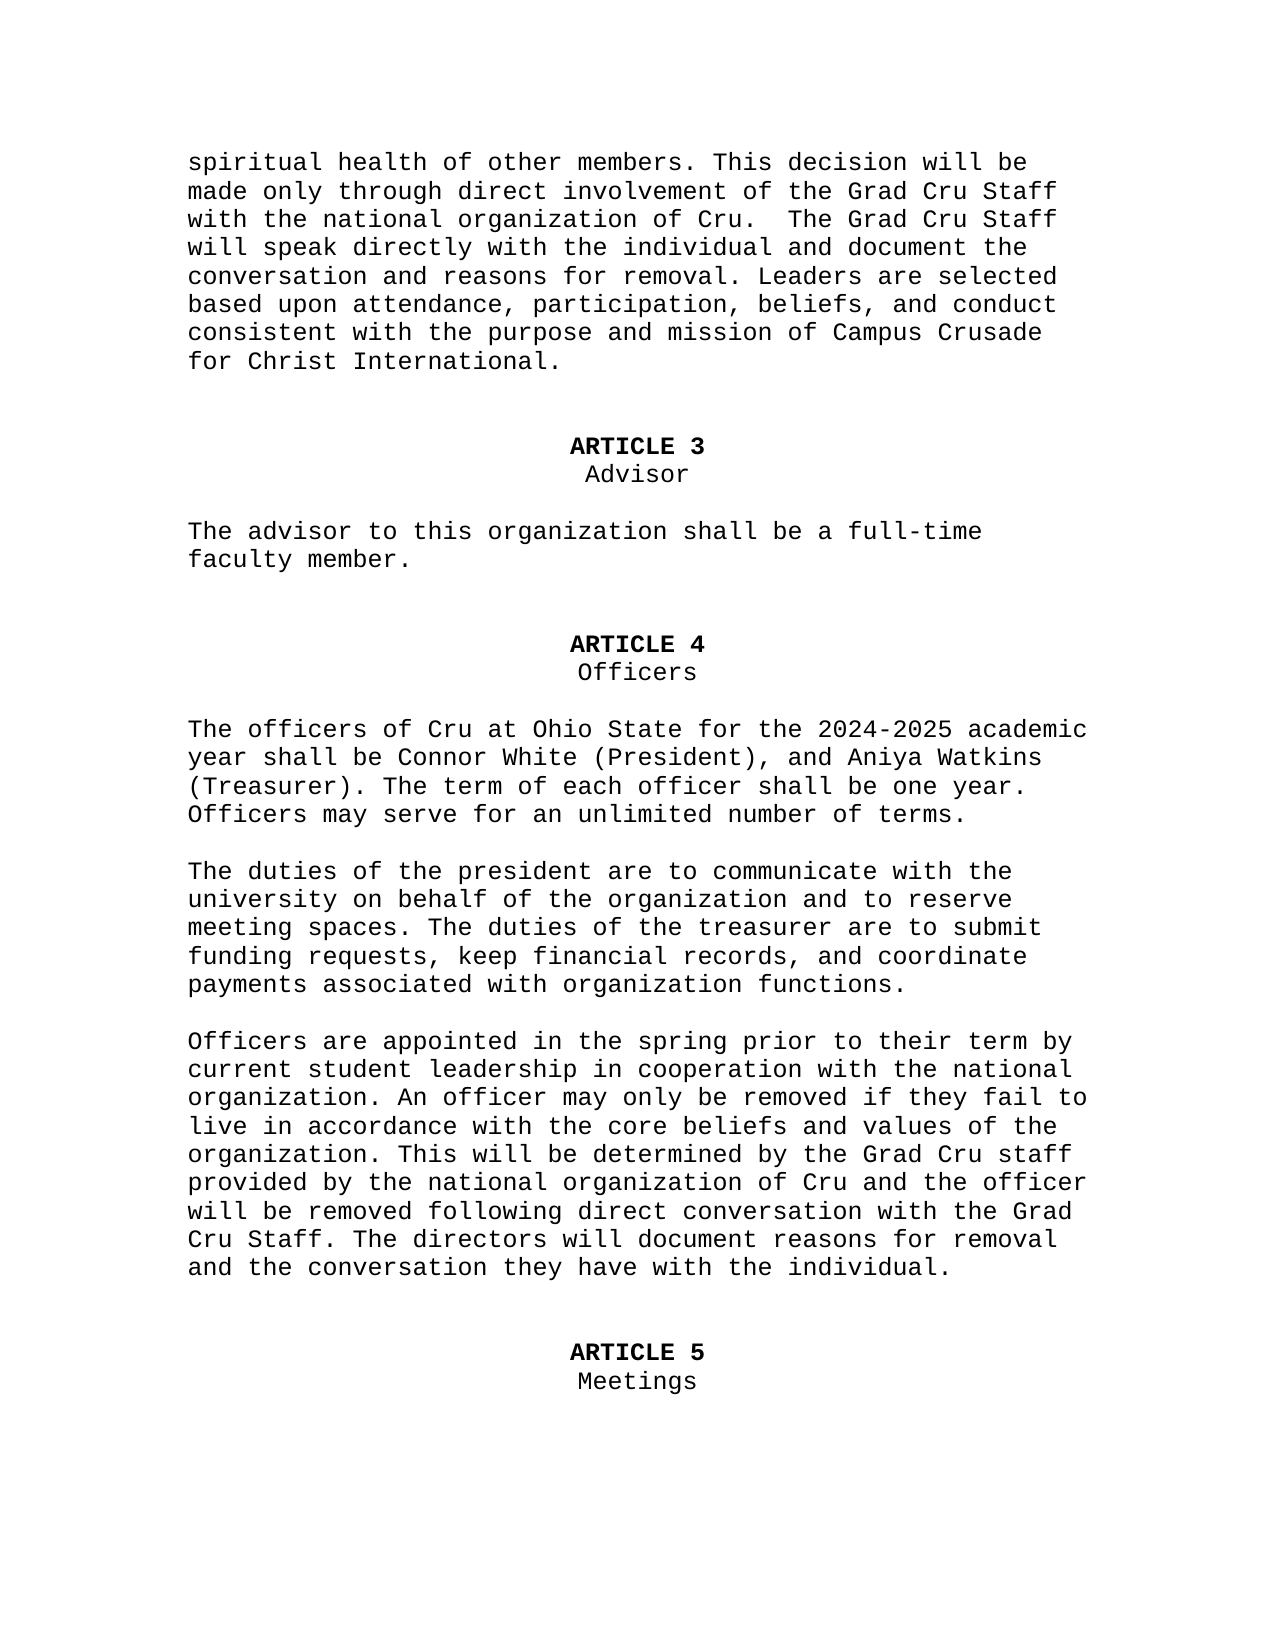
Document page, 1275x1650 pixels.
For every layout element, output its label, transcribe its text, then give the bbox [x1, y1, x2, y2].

text The officers of Cru at Ohio State for the 2024-2025 academic year shall be Connor White (President), and Aniya Watkins (Treasurer). The term of each officer shall be one year. Officers may serve for an unlimited number of terms. [187, 717, 1087, 830]
text ARTICLE 4 [187, 632, 1087, 660]
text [187, 150, 1087, 377]
text Meetings [187, 1368, 1087, 1397]
text Officers are appointed in the spring prior to their term by current student leadership in cooperation with the national organization. An officer may only be removed if they fail to live in accordance with the core beliefs and values of the organization. This will be determined by the Grad Cru staff provided by the national organization of Cru and the officer will be removed following direct conversation with the Grad Cru Staff. The directors will document reasons for removal and the conversation they have with the individual. [187, 1028, 1087, 1283]
text Officers [187, 660, 1087, 688]
text ARTICLE 3 [187, 433, 1087, 462]
text The advisor to this organization shall be a full-time faculty member. [187, 518, 1087, 575]
text ARTICLE 5 [187, 1340, 1087, 1368]
text Advisor [187, 462, 1087, 490]
text The duties of the president are to communicate with the university on behalf of the organization and to reserve meeting spaces. The duties of the treasurer are to submit funding requests, keep financial records, and coordinate payments associated with organization functions. [187, 858, 1087, 1000]
